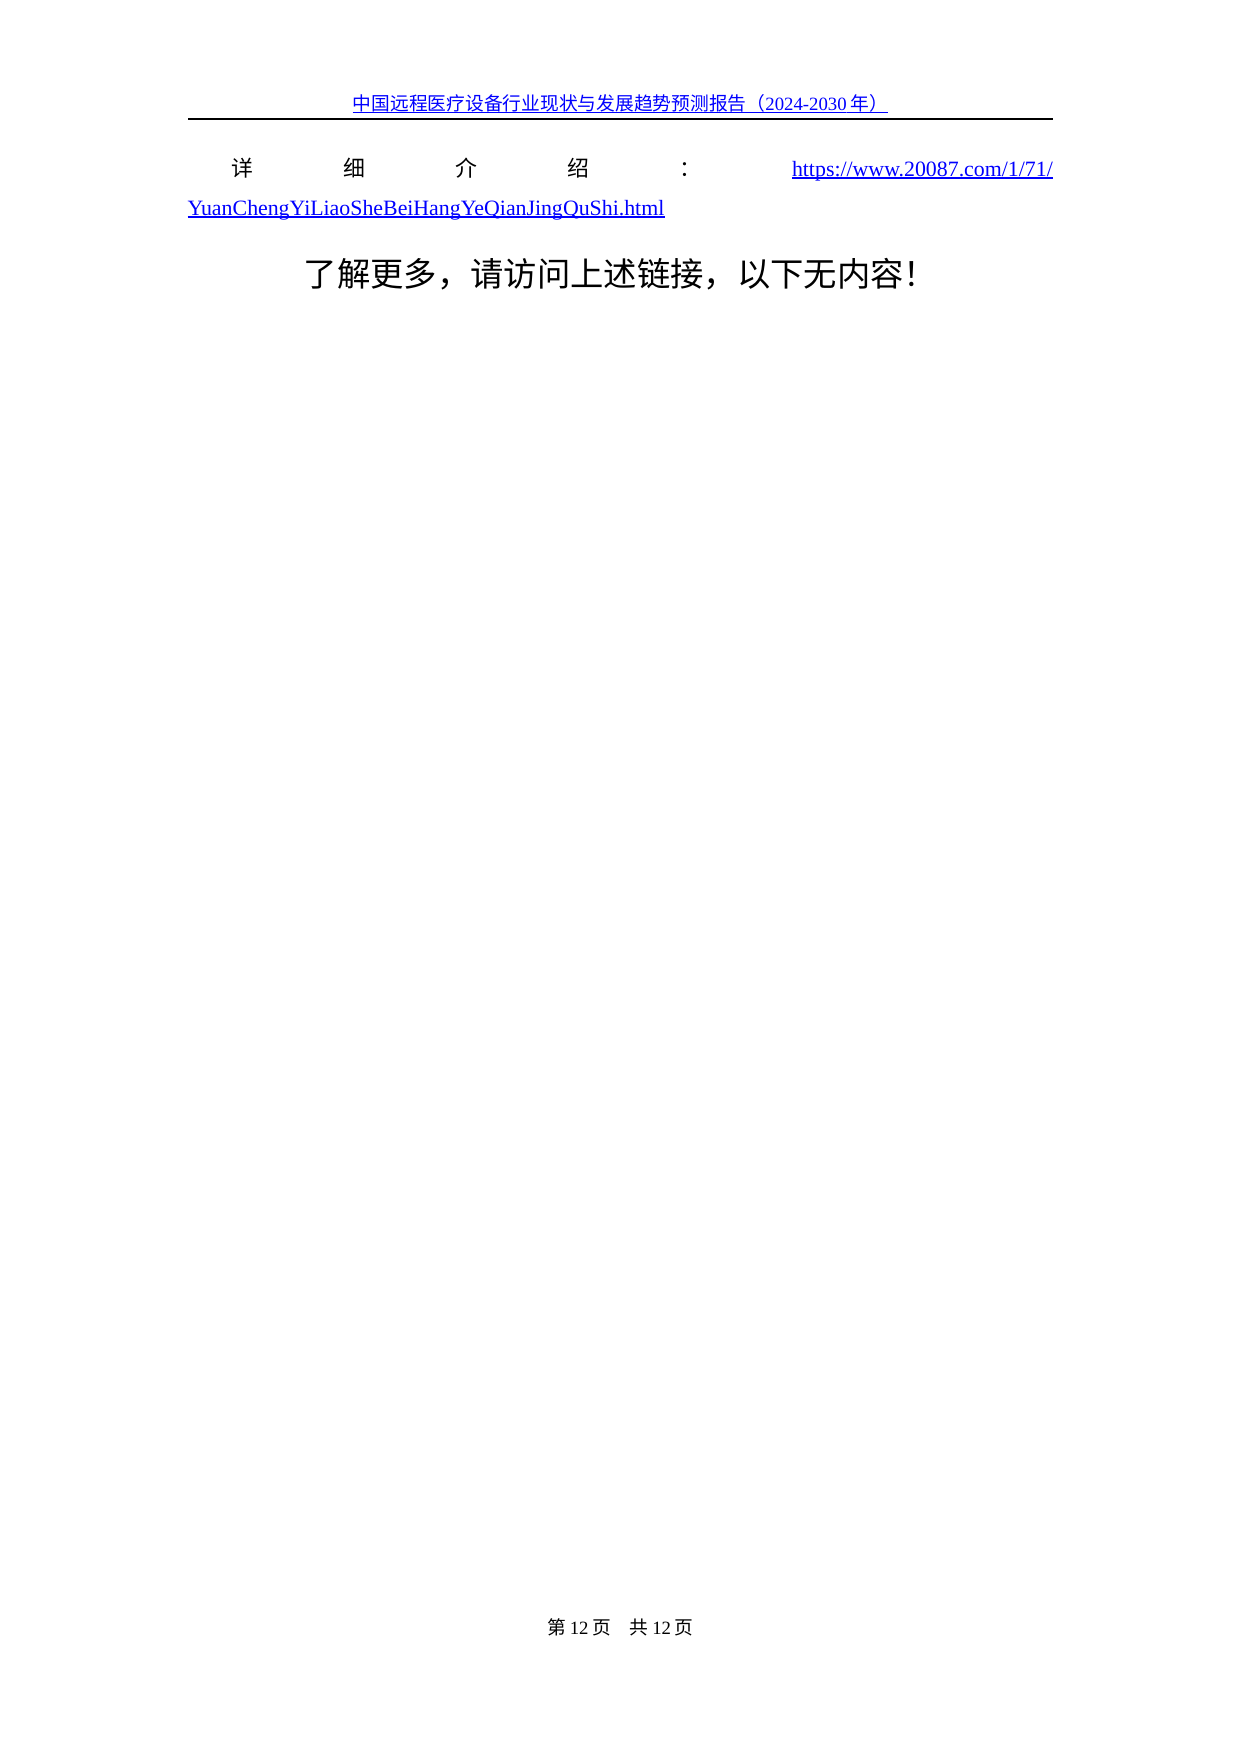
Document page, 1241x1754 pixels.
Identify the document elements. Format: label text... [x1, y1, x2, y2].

title 了解更多，请访问上述链接，以下无内容！ [187, 239, 1053, 304]
text 详细介绍：https://www.20087.com/1/71/YuanChengYiLiaoSheBeiHangYeQianJingQuShi.html [187, 150, 1053, 223]
